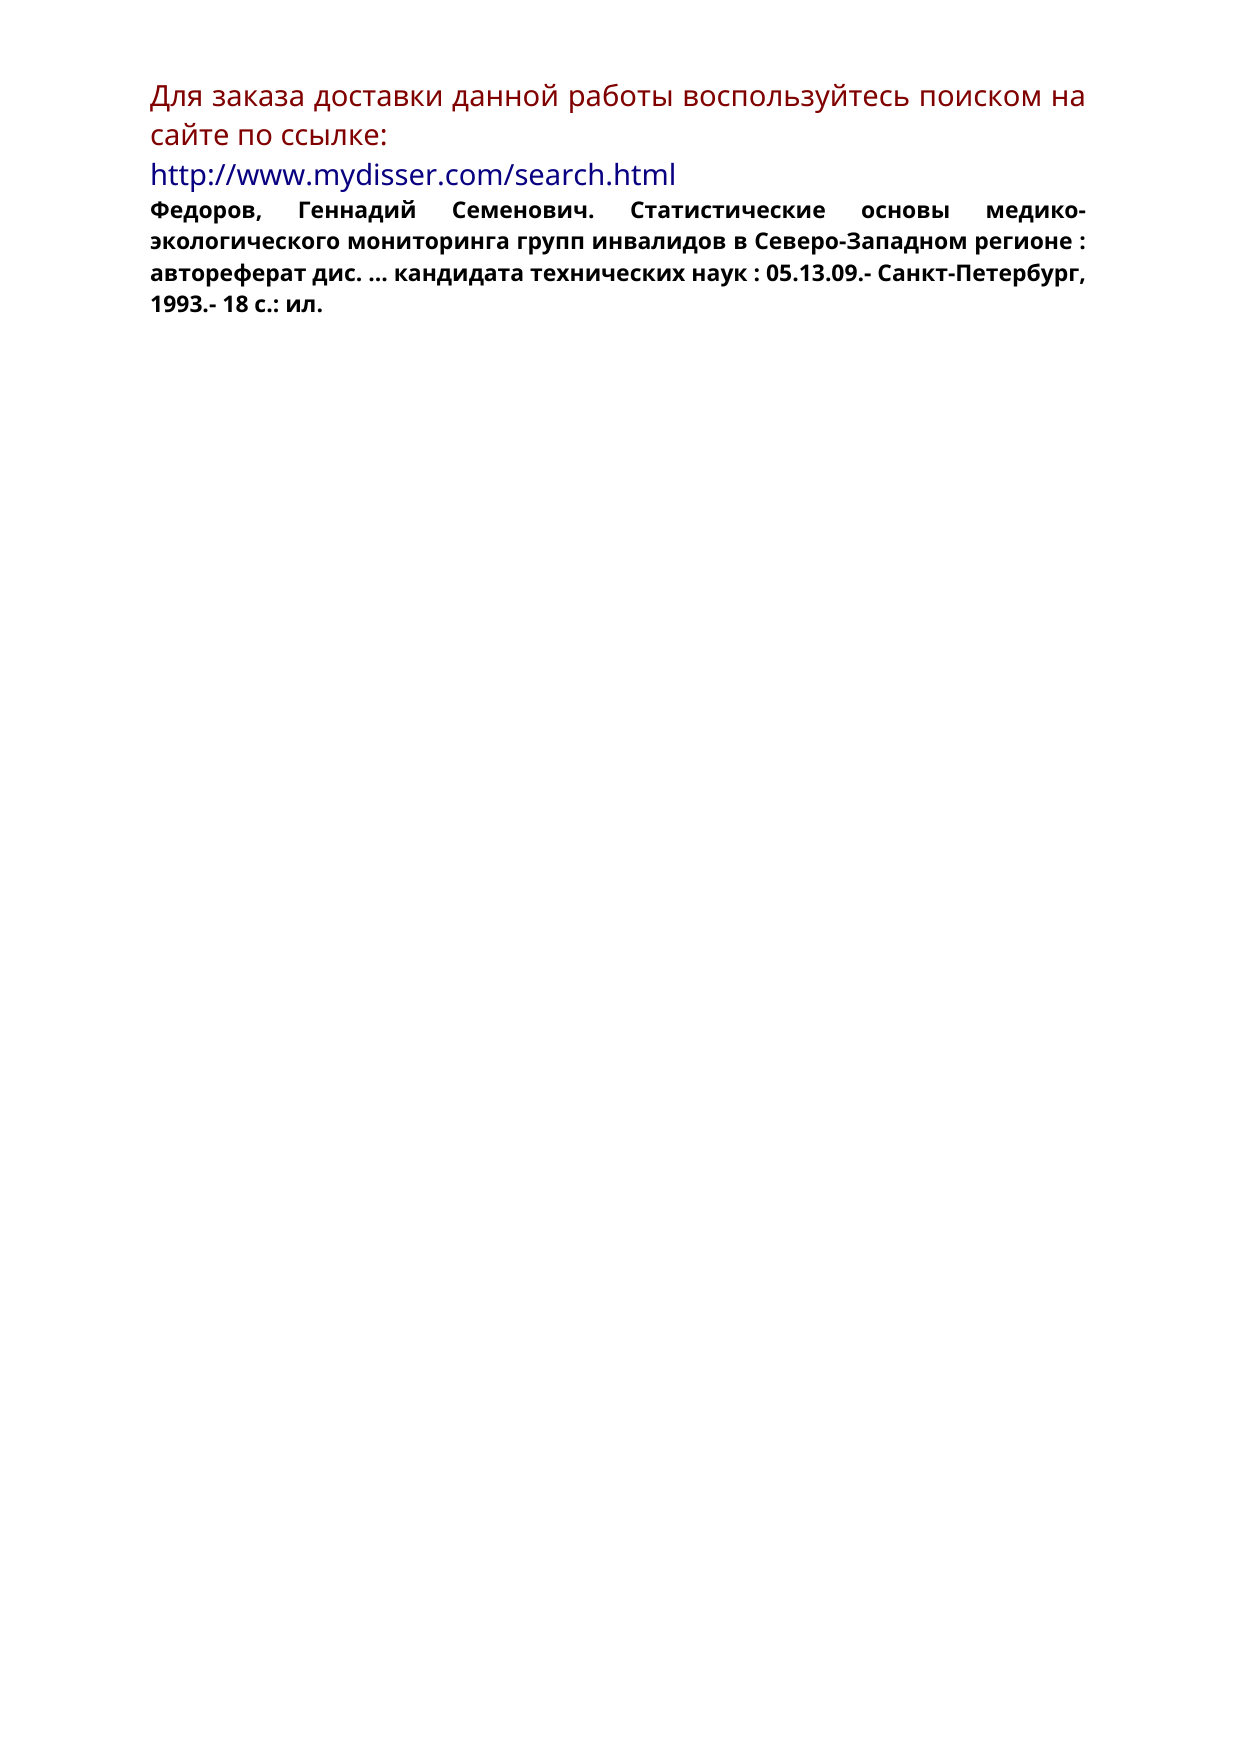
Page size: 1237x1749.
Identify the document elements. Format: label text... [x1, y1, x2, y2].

text Федоров, Геннадий Семенович. Статистические основы медико-экологического мониторинга групп инвалидов в Северо-Западном регионе : автореферат дис. ... кандидата технических наук : 05.13.09.- Санкт-Петербург, 1993.- 18 с.: ил. [150, 194, 1086, 319]
